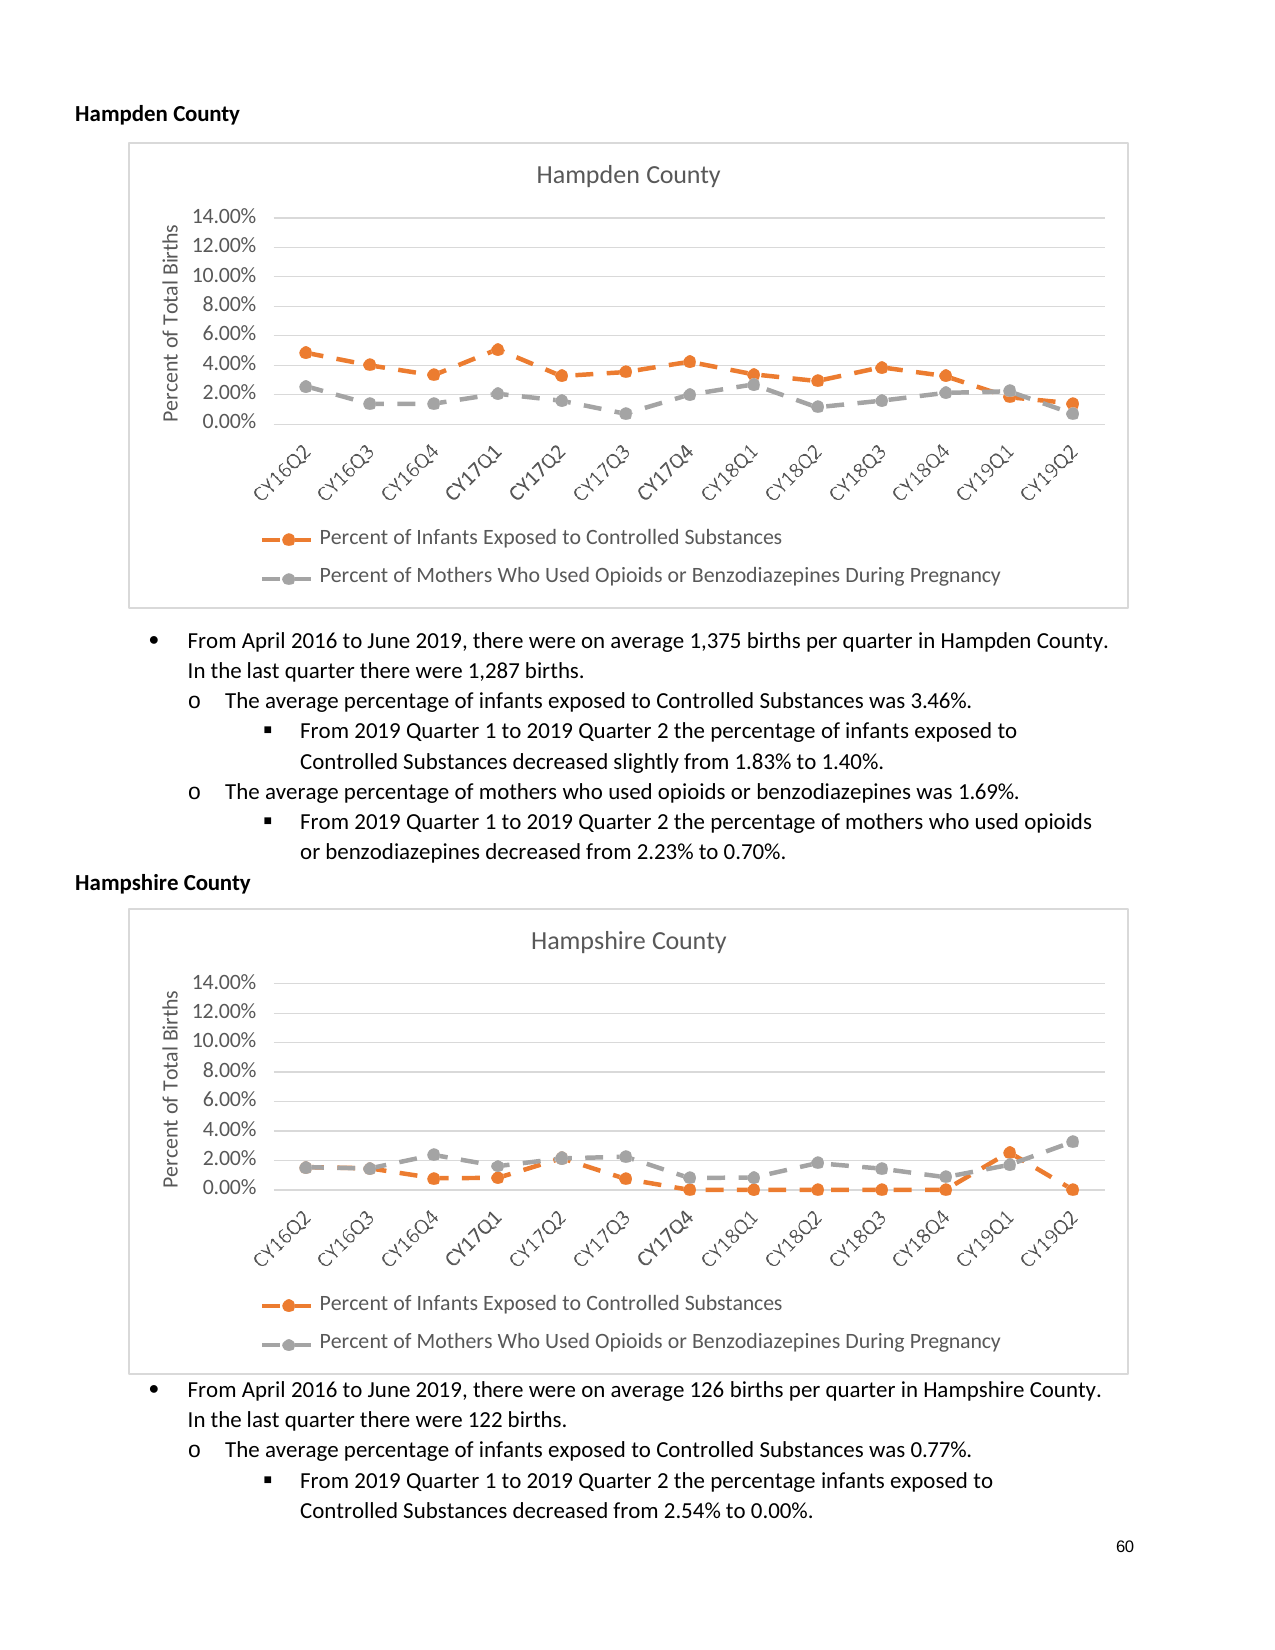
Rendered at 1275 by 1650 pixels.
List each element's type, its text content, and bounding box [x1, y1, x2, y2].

picture [619, 365, 632, 378]
picture [382, 444, 438, 500]
picture [683, 1171, 696, 1196]
picture [939, 1170, 952, 1196]
picture [282, 1339, 295, 1351]
picture [957, 445, 1014, 500]
picture [875, 1183, 888, 1196]
list The average percentage of infants exposed to Controlled Substances was 3.46%. [187, 686, 1158, 715]
picture [299, 346, 312, 359]
picture [939, 386, 952, 399]
picture [254, 1211, 311, 1266]
picture [875, 1162, 888, 1175]
picture [510, 1211, 566, 1266]
picture [1003, 1146, 1016, 1171]
picture [830, 1211, 885, 1266]
picture [282, 1299, 295, 1312]
picture [811, 1183, 824, 1196]
picture [574, 1211, 629, 1266]
picture [299, 380, 312, 393]
picture [747, 1171, 760, 1196]
picture [363, 358, 376, 371]
picture [427, 1148, 440, 1161]
picture [555, 1151, 568, 1165]
picture [811, 400, 824, 413]
picture [957, 1211, 1014, 1266]
picture [766, 1211, 822, 1266]
list From April 2016 to June 2019, there were on average 1,375 births per quarter in Hampden County. In the last quarter there were 1,287 births. [150, 626, 1132, 684]
list From 2019 Quarter 1 to 2019 Quarter 2 the percentage of mothers who used opioids or benzodiazepines decreased from 2.23% to 0.70%. [262, 807, 1117, 865]
picture [363, 1162, 376, 1175]
picture [282, 533, 295, 546]
picture [1021, 1211, 1078, 1266]
picture [254, 445, 311, 500]
picture [427, 1172, 440, 1185]
list From April 2016 to June 2019, there were on average 126 births per quarter in Hampshire County. In the last quarter there were 122 births. [150, 1375, 1124, 1433]
picture [619, 407, 632, 420]
picture [1066, 1183, 1079, 1196]
picture [1021, 445, 1078, 500]
list The average percentage of mothers who used opioids or benzodiazepines was 1.69%. [187, 777, 1158, 806]
picture [555, 394, 568, 407]
subtitle Hampshire County [75, 868, 1158, 896]
picture [619, 1172, 632, 1185]
picture [683, 388, 696, 401]
picture [491, 343, 504, 356]
picture [1066, 397, 1079, 420]
picture [875, 361, 888, 374]
list From 2019 Quarter 1 to 2019 Quarter 2 the percentage of infants exposed to Controlled Substances decreased slightly from 1.83% to 1.40%. [262, 717, 1120, 775]
list From 2019 Quarter 1 to 2019 Quarter 2 the percentage infants exposed to Controlled Substances decreased from 2.54% to 0.00%. [262, 1466, 1096, 1524]
picture [702, 1211, 758, 1266]
picture [574, 445, 629, 500]
picture [282, 573, 295, 585]
picture [893, 1210, 949, 1266]
picture [811, 374, 824, 387]
picture [702, 445, 758, 500]
picture [766, 445, 822, 500]
picture [363, 397, 376, 410]
picture [811, 1156, 824, 1169]
picture [619, 1150, 632, 1163]
picture [830, 445, 885, 500]
picture [427, 397, 440, 410]
picture [318, 1211, 373, 1266]
picture [1066, 1135, 1079, 1148]
picture [427, 368, 440, 381]
picture [318, 445, 373, 500]
picture [747, 368, 760, 391]
picture [491, 387, 504, 400]
picture [491, 1160, 504, 1184]
subtitle Hampden County [75, 99, 1158, 127]
picture [299, 1161, 312, 1174]
picture [875, 394, 888, 407]
picture [939, 369, 952, 382]
picture [893, 444, 949, 500]
picture [382, 1210, 438, 1266]
list The average percentage of infants exposed to Controlled Substances was 0.77%. [187, 1436, 1158, 1465]
picture [1003, 384, 1016, 403]
picture [555, 369, 568, 382]
picture [683, 355, 696, 368]
